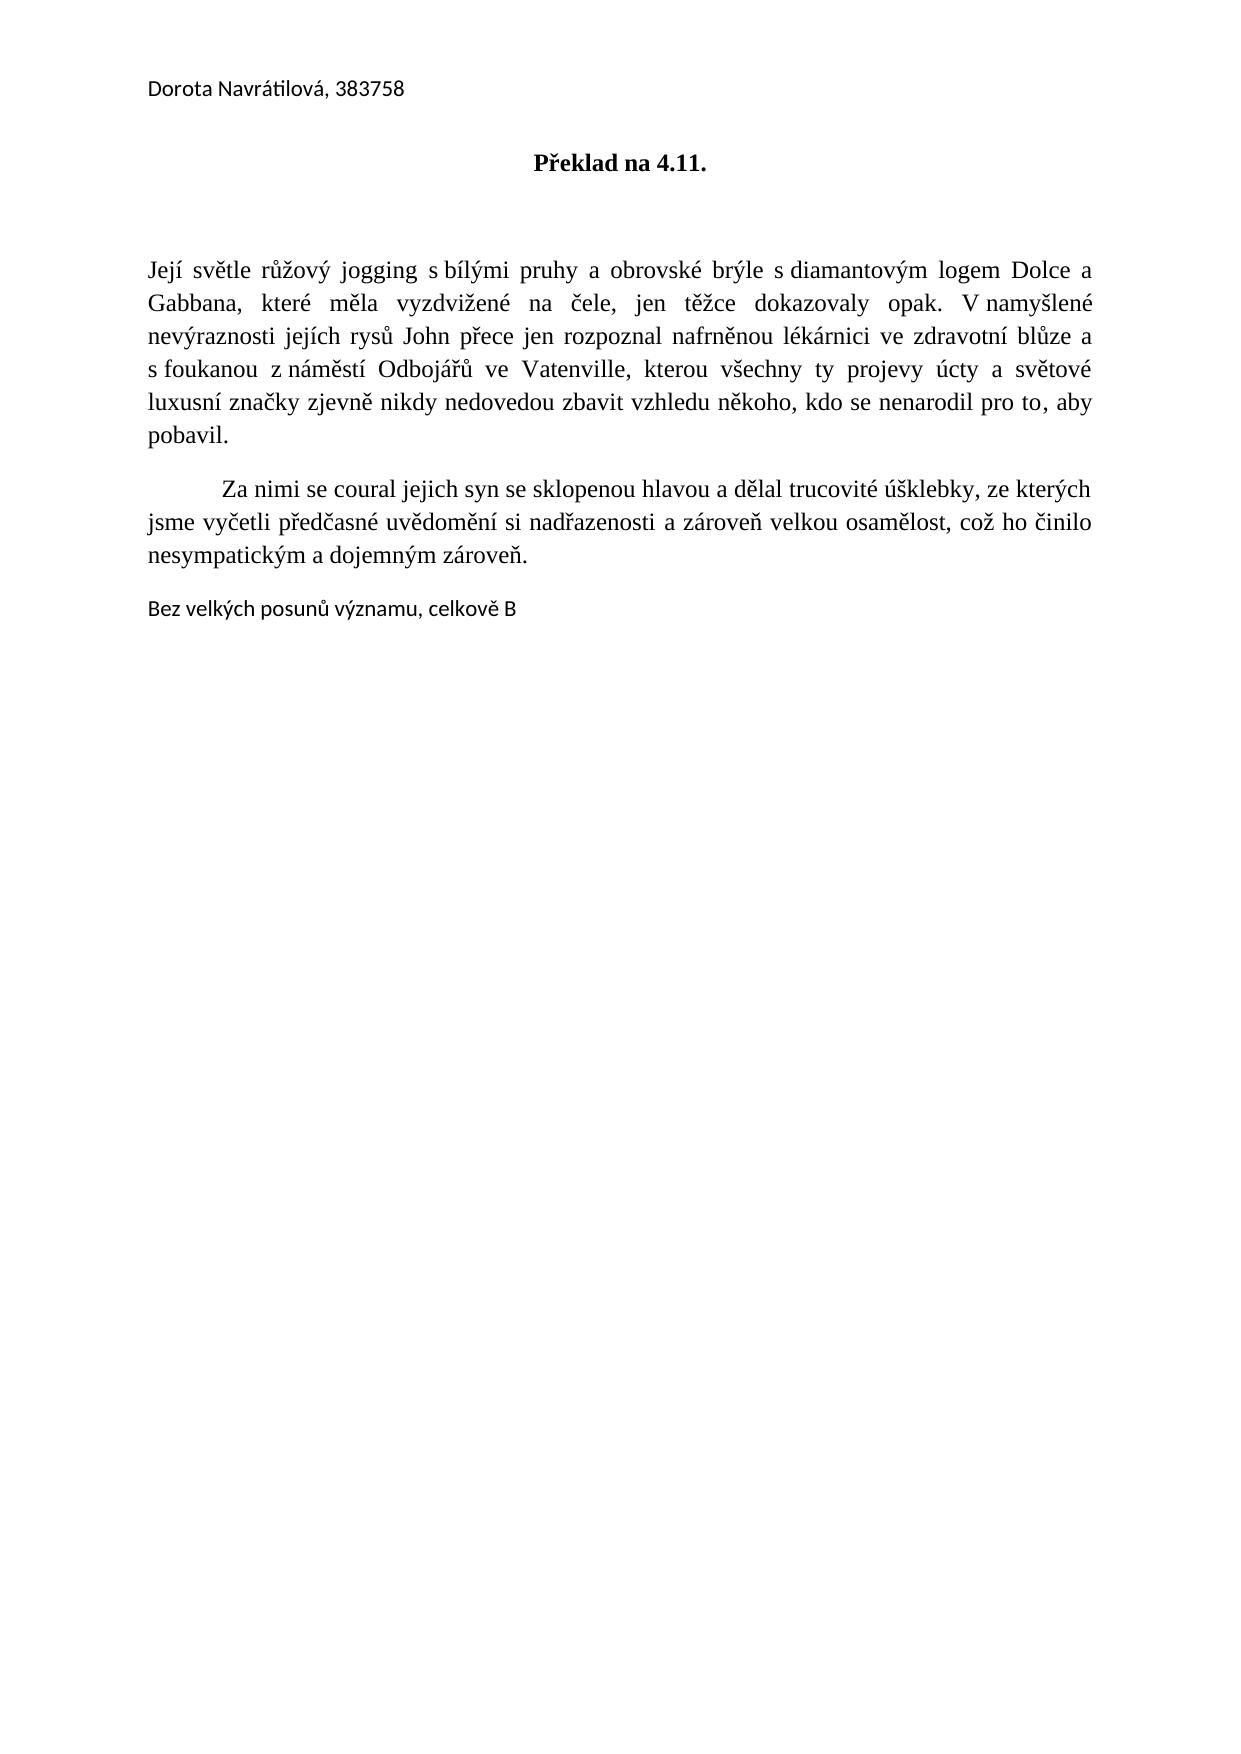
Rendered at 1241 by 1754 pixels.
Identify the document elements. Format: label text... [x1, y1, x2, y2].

text Bez velkých posunů významu, celkově B [148, 594, 1093, 622]
text Za nimi se coural jejich syn se sklopenou hlavou a dělal trucovité úšklebky, ze kterých jsme vyčetli předčasné uvědomění si nadřazenosti a zároveň velkou osamělost, což ho činilo nesympatickým a dojemným zároveň. [148, 474, 1093, 569]
text Překlad na 4.11. [148, 148, 1093, 176]
text Její světle růžový jogging s bílými pruhy a obrovské brýle s diamantovým logem Dolce a Gabbana, které měla vyzdvižené na čele, jen těžce dokazovaly opak. V namyšlené nevýraznosti jejích rysů John přece jen rozpoznal nafrněnou lékárnici ve zdravotní blůze a s foukanou z náměstí Odbojářů ve Vatenville, kterou všechny ty projevy úcty a světové luxusní značky zjevně nikdy nedovedou zbavit vzhledu někoho, kdo se nenarodil pro to, aby pobavil. [148, 255, 1093, 449]
